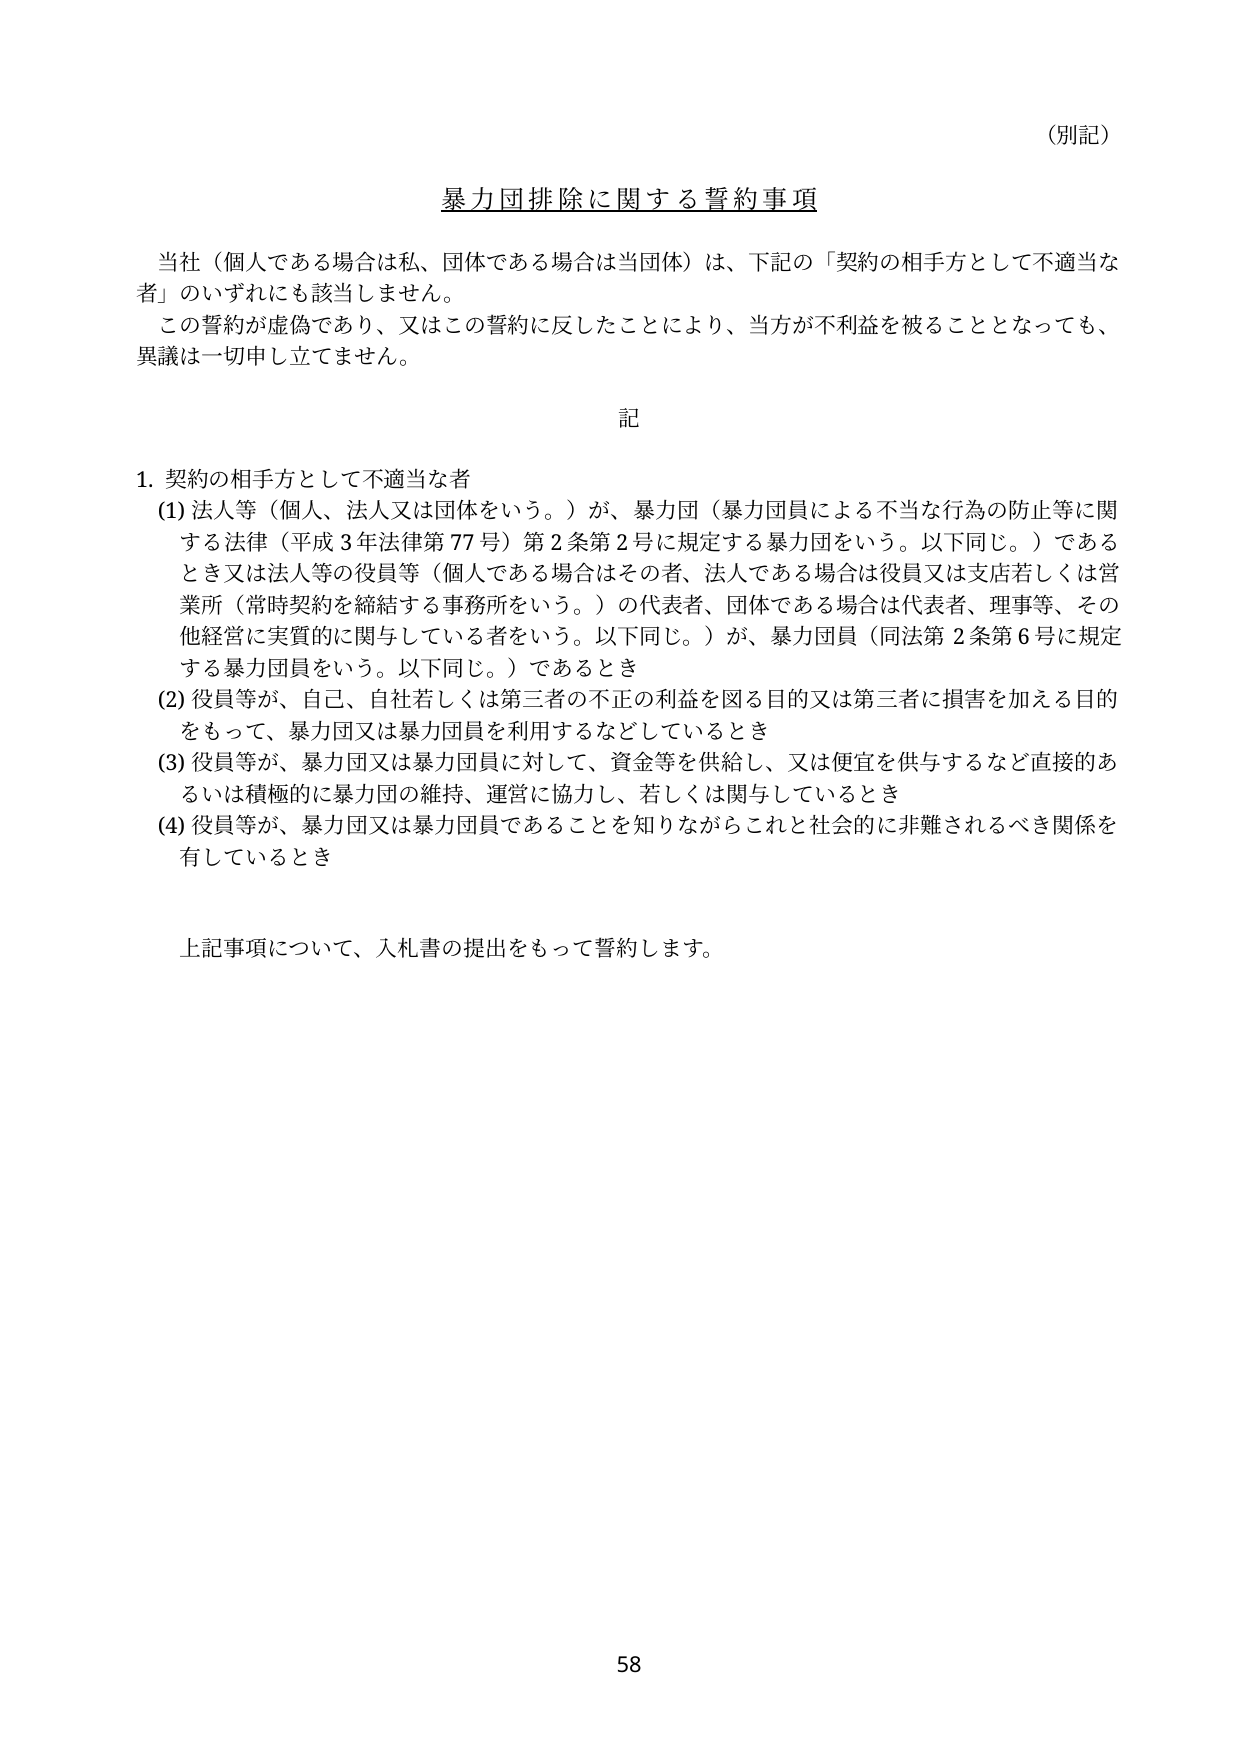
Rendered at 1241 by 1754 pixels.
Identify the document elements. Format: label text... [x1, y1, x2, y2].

text (2) 役員等が、自己、自社若しくは第三者の不正の利益を図る目的又は第三者に損害を加える目的をもって、暴力団又は暴力団員を利用するなどしているとき [158, 683, 1122, 746]
text 上記事項について、入札書の提出をもって誓約します。 [136, 931, 1122, 963]
text (3) 役員等が、暴力団又は暴力団員に対して、資金等を供給し、又は便宜を供与するなど直接的あるいは積極的に暴力団の維持、運営に協力し、若しくは関与しているとき [158, 746, 1122, 809]
text 暴力団排除に関する誓約事項 [136, 179, 1122, 215]
text この誓約が虚偽であり、又はこの誓約に反したことにより、当方が不利益を被ることとなっても、異議は一切申し立てません。 [136, 308, 1122, 371]
text (1) 法人等（個人、法人又は団体をいう。）が、暴力団（暴力団員による不当な行為の防止等に関する法律（平成3年法律第77号）第2条第2号に規定する暴力団をいう。以下同じ。）であるとき又は法人等の役員等（個人である場合はその者、法人である場合は役員又は支店若しくは営業所（常時契約を締結する事務所をいう。）の代表者、団体である場合は代表者、理事等、その他経営に実質的に関与している者をいう。以下同じ。）が、暴力団員（同法第2条第6号に規定する暴力団員をいう。以下同じ。）であるとき [158, 493, 1122, 683]
text 当社（個人である場合は私、団体である場合は当団体）は、下記の「契約の相手方として不適当な者」のいずれにも該当しません。 [136, 245, 1122, 308]
text (4) 役員等が、暴力団又は暴力団員であることを知りながらこれと社会的に非難されるべき関係を有しているとき [158, 809, 1122, 872]
text （別記） [136, 118, 1122, 149]
text 記 [136, 401, 1122, 432]
text 1. 契約の相手方として不適当な者 [136, 462, 1122, 493]
